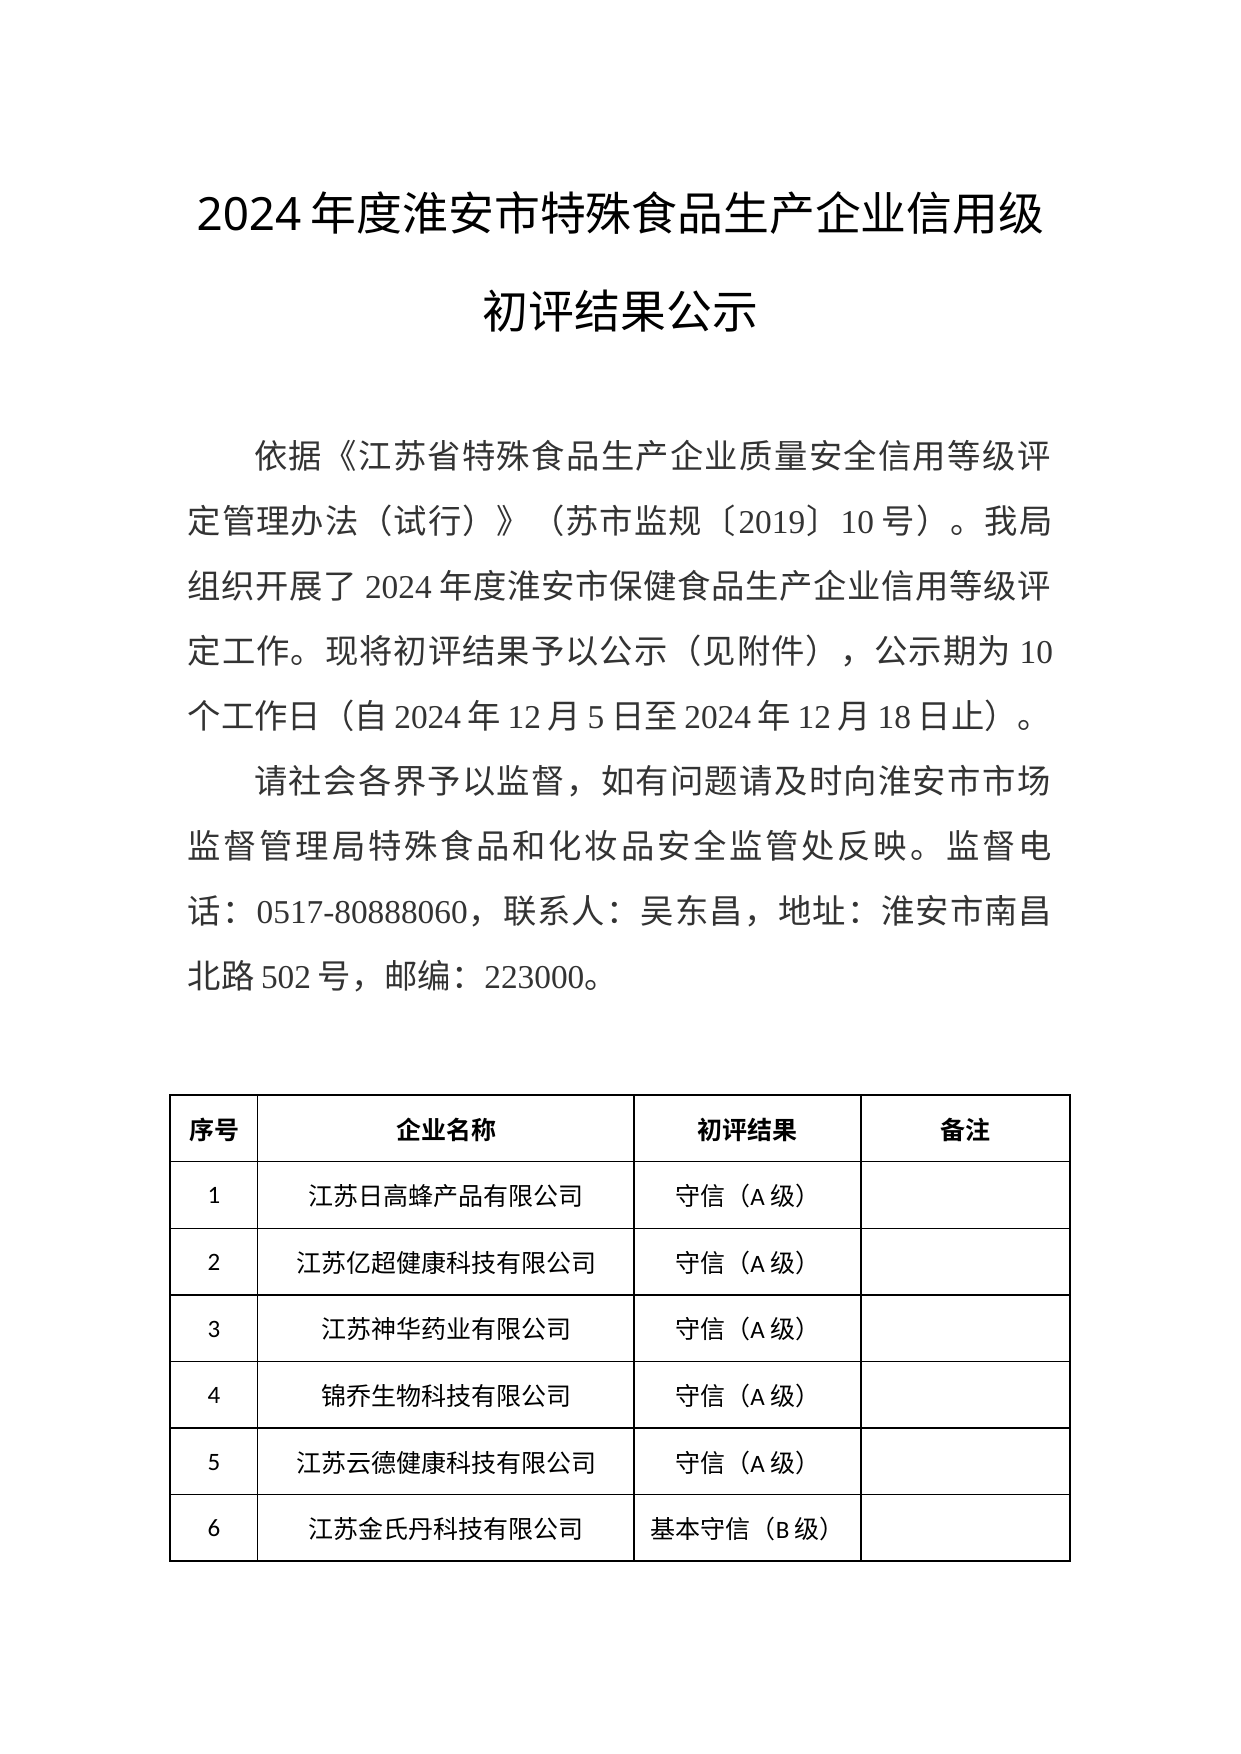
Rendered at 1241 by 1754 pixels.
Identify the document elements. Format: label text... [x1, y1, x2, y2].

table_header 初评结果 [635, 1096, 860, 1161]
table_header 序号 [171, 1096, 257, 1161]
text 依据《江苏省特殊食品生产企业质量安全信用等级评定管理办法（试行）》（苏市监规〔2019〕10号）。我局组织开展了2024年度淮安市保健食品生产企业信用等级评定工作。现将初评结果予以公示（见附件），公示期为10个工作日（自2024年12月5日至2024年12月18日止）。 [187, 422, 1053, 747]
table_cell 守信（A级） [635, 1162, 860, 1227]
table_cell 江苏日高蜂产品有限公司 [258, 1162, 633, 1227]
table_cell [862, 1296, 1069, 1361]
table_header 企业名称 [258, 1096, 633, 1161]
table_cell [862, 1429, 1069, 1494]
table_header 备注 [862, 1096, 1069, 1161]
table_cell 守信（A级） [635, 1296, 860, 1361]
text 请社会各界予以监督，如有问题请及时向淮安市市场监督管理局特殊食品和化妆品安全监管处反映。监督电话：0517-80888060，联系人：吴东昌，地址：淮安市南昌北路502号，邮编：223000。 [187, 747, 1053, 1007]
table_cell 锦乔生物科技有限公司 [258, 1362, 633, 1427]
table_cell 江苏亿超健康科技有限公司 [258, 1229, 633, 1294]
table_cell [862, 1495, 1069, 1560]
table_cell 江苏神华药业有限公司 [258, 1296, 633, 1361]
table_cell [862, 1162, 1069, 1227]
table_cell 5 [171, 1429, 257, 1494]
table_cell [862, 1362, 1069, 1427]
table_cell 守信（A级） [635, 1362, 860, 1427]
table_cell 4 [171, 1362, 257, 1427]
table_cell 江苏云德健康科技有限公司 [258, 1429, 633, 1494]
table_cell 3 [171, 1296, 257, 1361]
table_cell 6 [171, 1495, 257, 1560]
table_cell 江苏金氏丹科技有限公司 [258, 1495, 633, 1560]
table_cell 守信（A级） [635, 1429, 860, 1494]
table_cell 基本守信（B级） [635, 1495, 860, 1560]
table_cell [862, 1229, 1069, 1294]
table_cell 1 [171, 1162, 257, 1227]
text 2024年度淮安市特殊食品生产企业信用级初评结果公示 [187, 162, 1053, 357]
table_cell 守信（A级） [635, 1229, 860, 1294]
table_cell 2 [171, 1229, 257, 1294]
